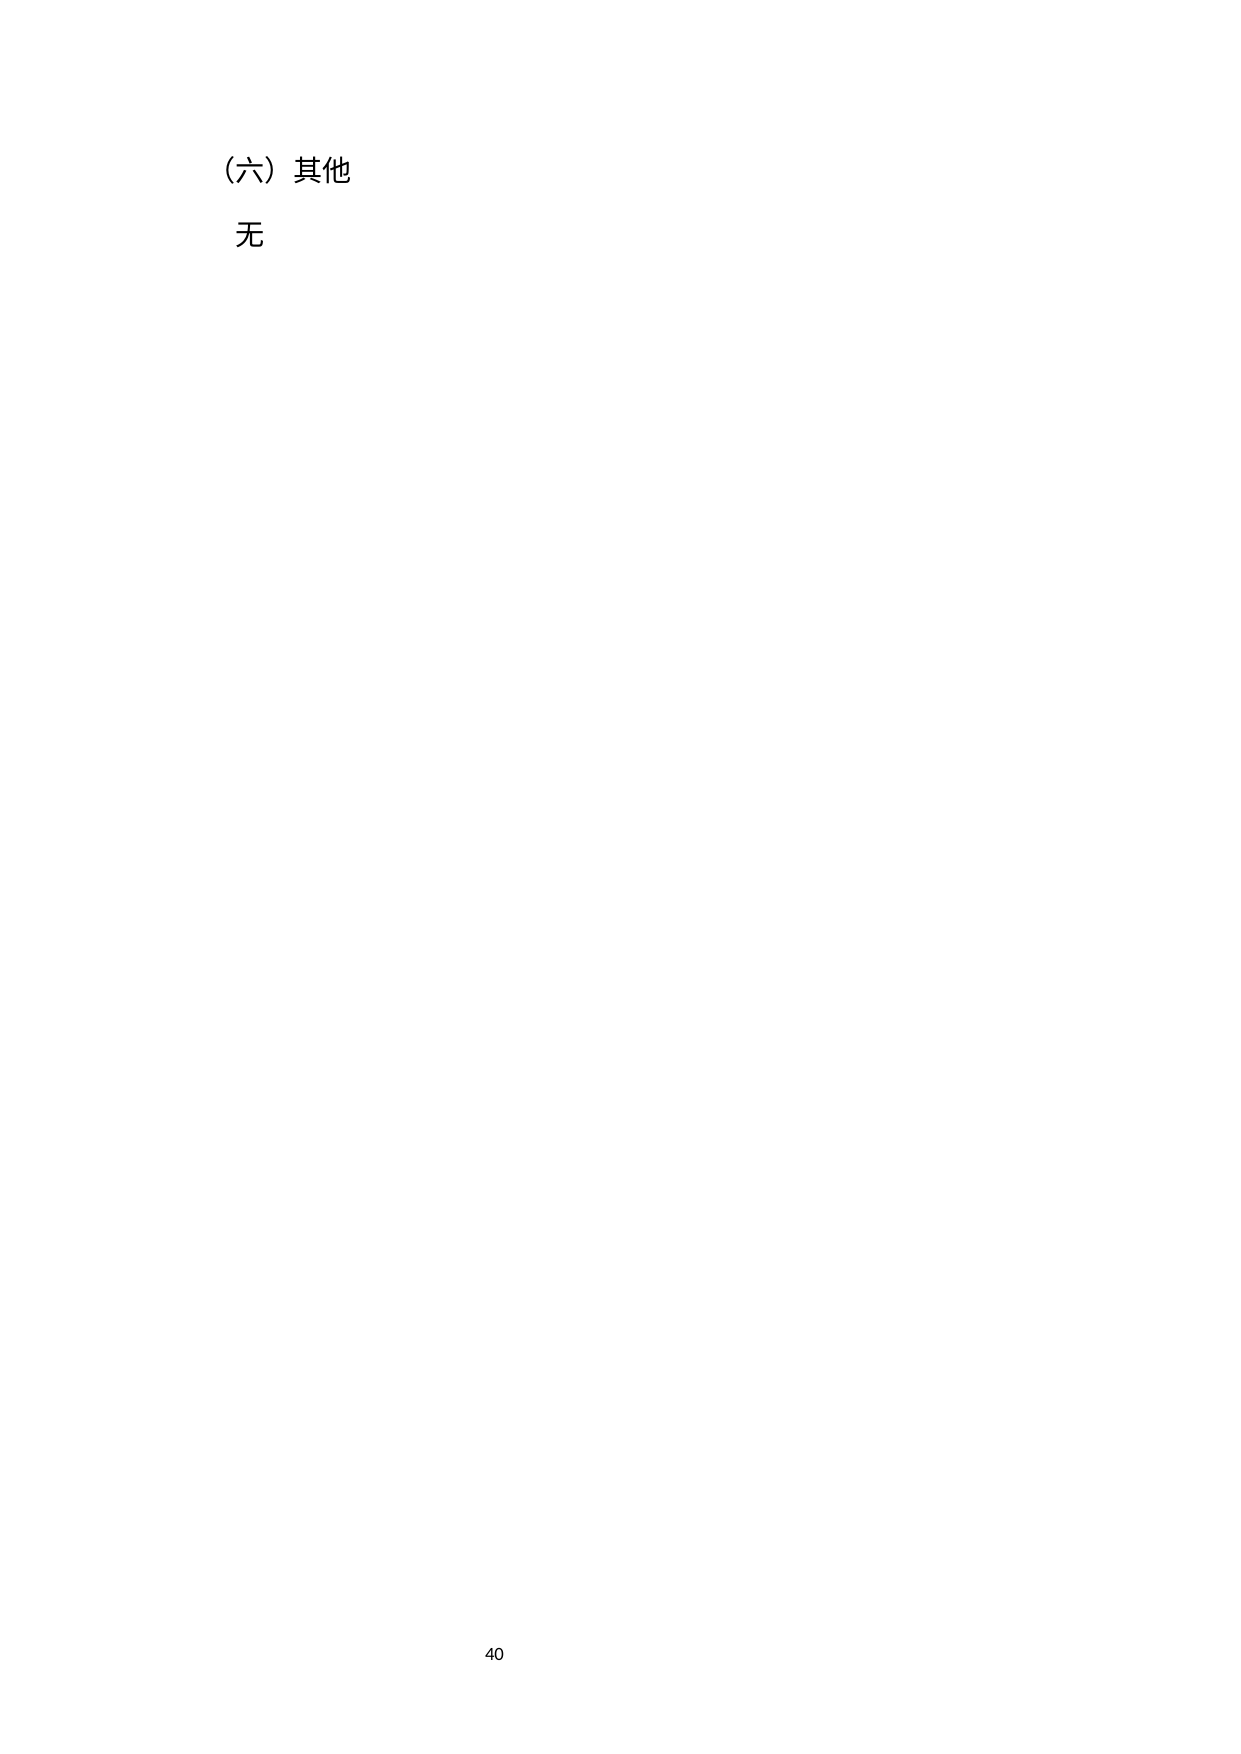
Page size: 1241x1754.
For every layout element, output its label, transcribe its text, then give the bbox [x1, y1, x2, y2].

text （六）其他 [148, 148, 1122, 190]
text 无 [148, 211, 1122, 253]
